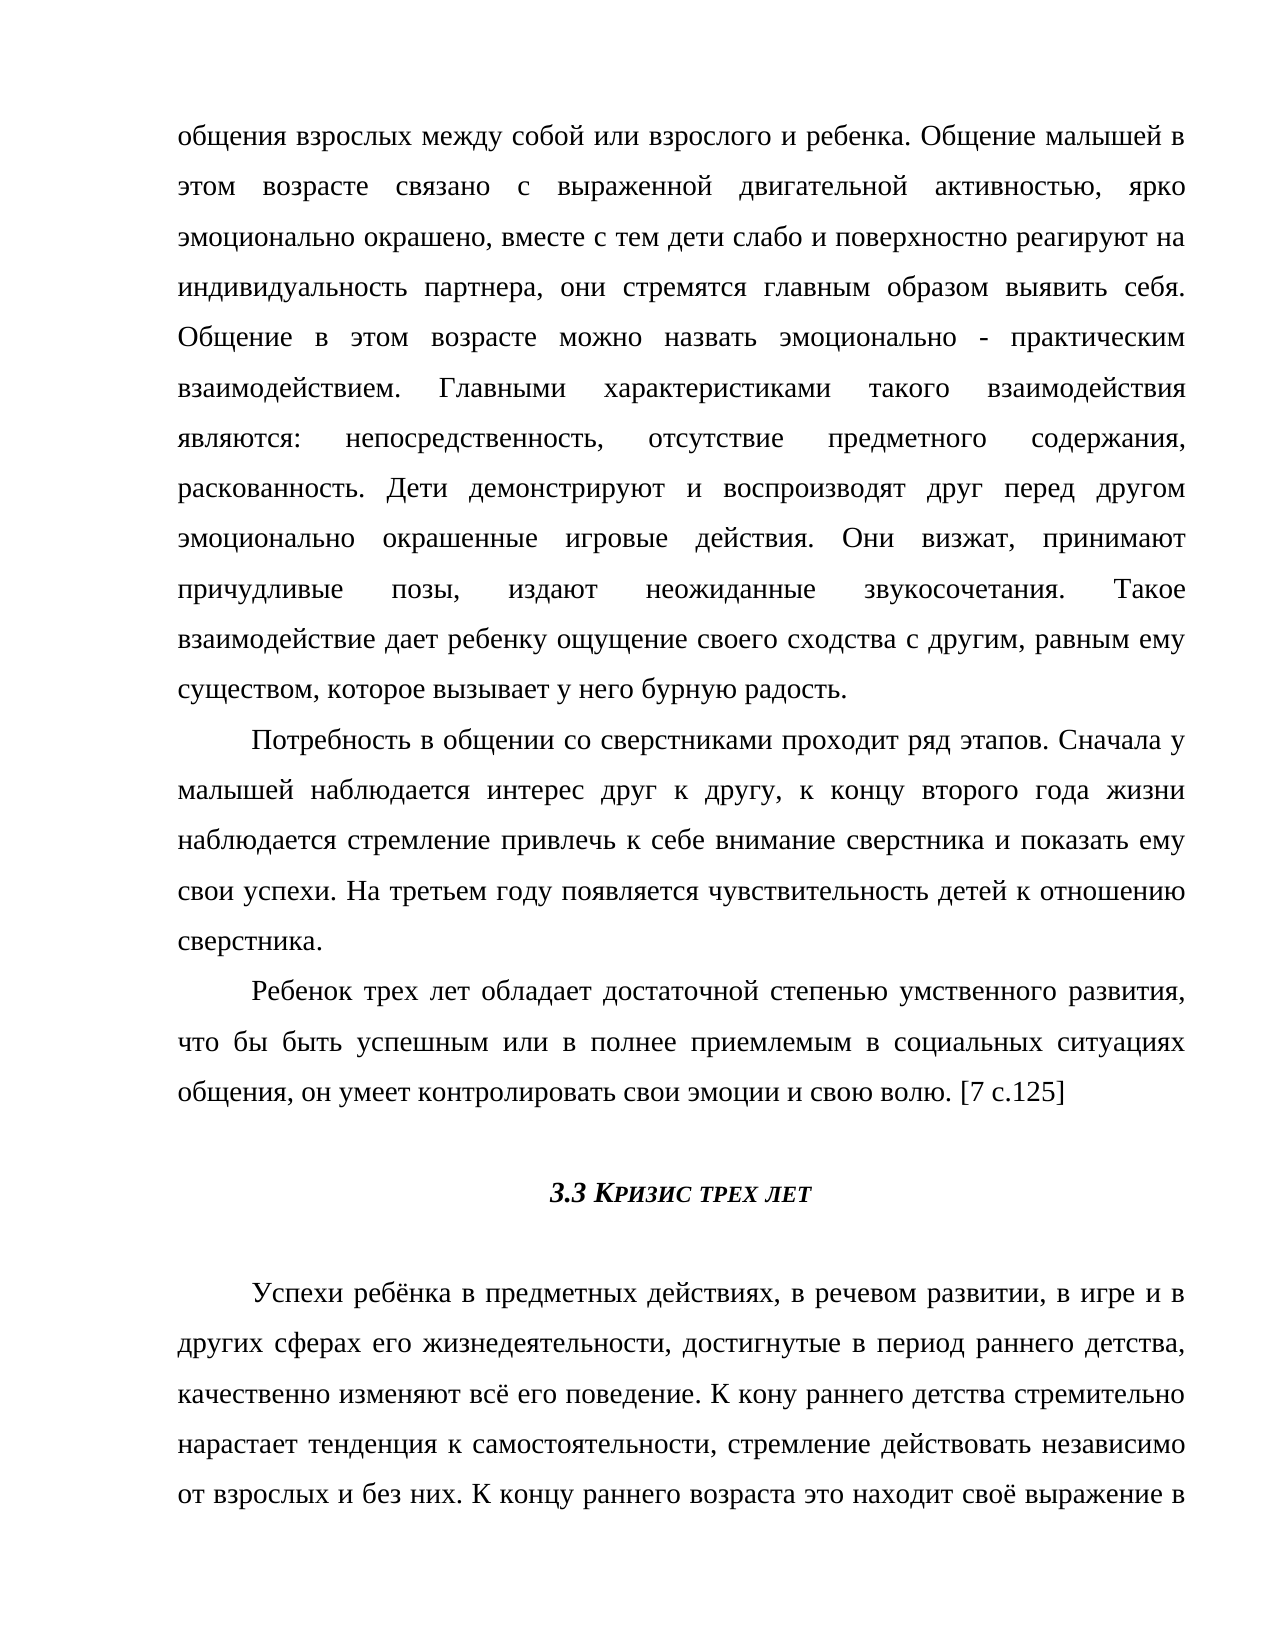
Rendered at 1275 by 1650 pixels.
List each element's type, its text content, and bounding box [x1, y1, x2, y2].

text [177, 118, 1186, 705]
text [177, 1275, 1186, 1510]
subtitle 3.3 Кризис трех лет [177, 1175, 1186, 1208]
text Потребность в общении со сверстниками проходит ряд этапов. Сначала у малышей наблюдается интерес друг к другу, к концу второго года жизни наблюдается стремление привлечь к себе внимание сверстника и показать ему свои успехи. На третьем году появляется чувствительность детей к отношению сверстника. [177, 722, 1186, 957]
text Ребенок трех лет обладает достаточной степенью умственного развития, что бы быть успешным или в полнее приемлемым в социальных ситуациях общения, он умеет контролировать свои эмоции и свою волю. [7 с.125] [177, 973, 1186, 1108]
